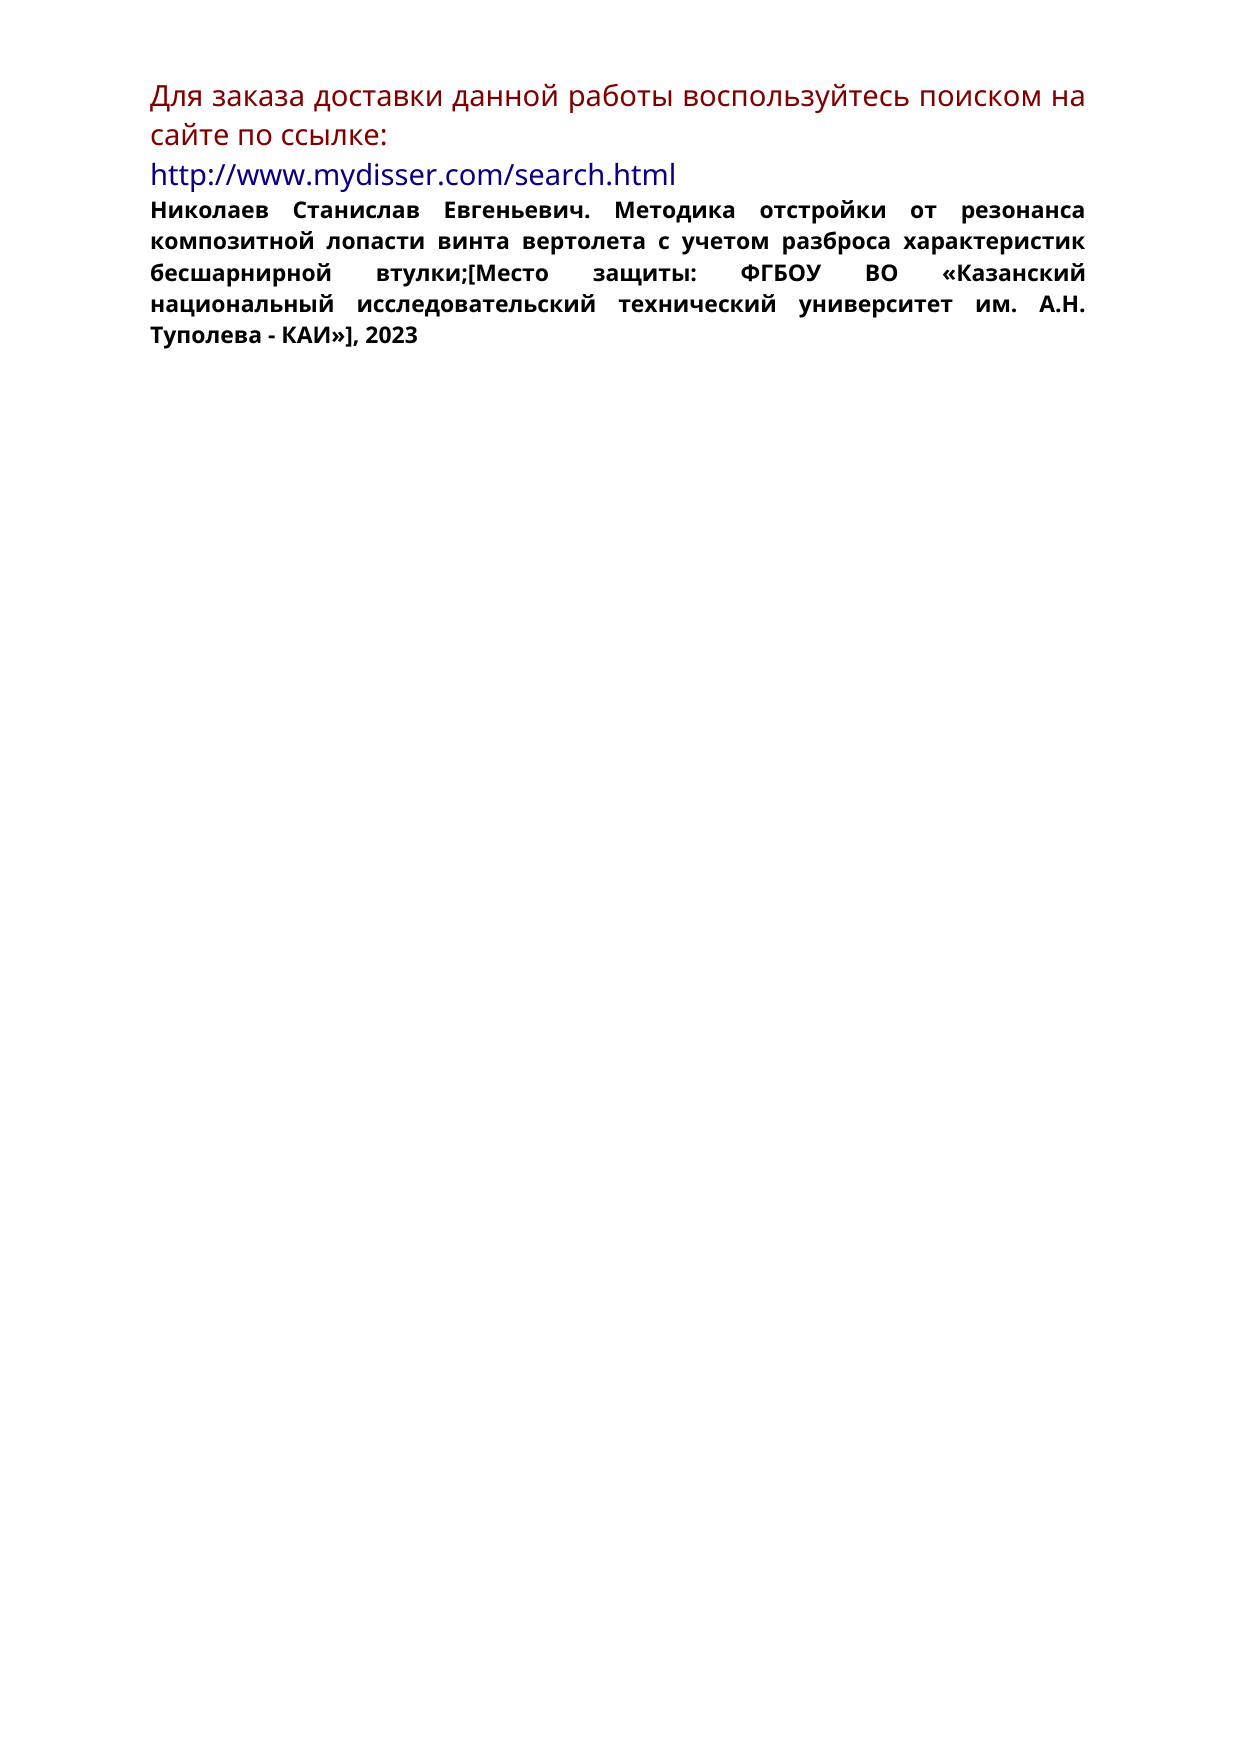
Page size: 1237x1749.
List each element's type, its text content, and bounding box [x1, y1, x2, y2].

text Николаев Станислав Евгеньевич. Методика отстройки от резонанса композитной лопасти винта вертолета с учетом разброса характеристик бесшарнирной втулки;[Место защиты: ФГБОУ ВО «Казанский национальный исследовательский технический университет им. А.Н. Туполева - КАИ»], 2023 [150, 194, 1086, 350]
